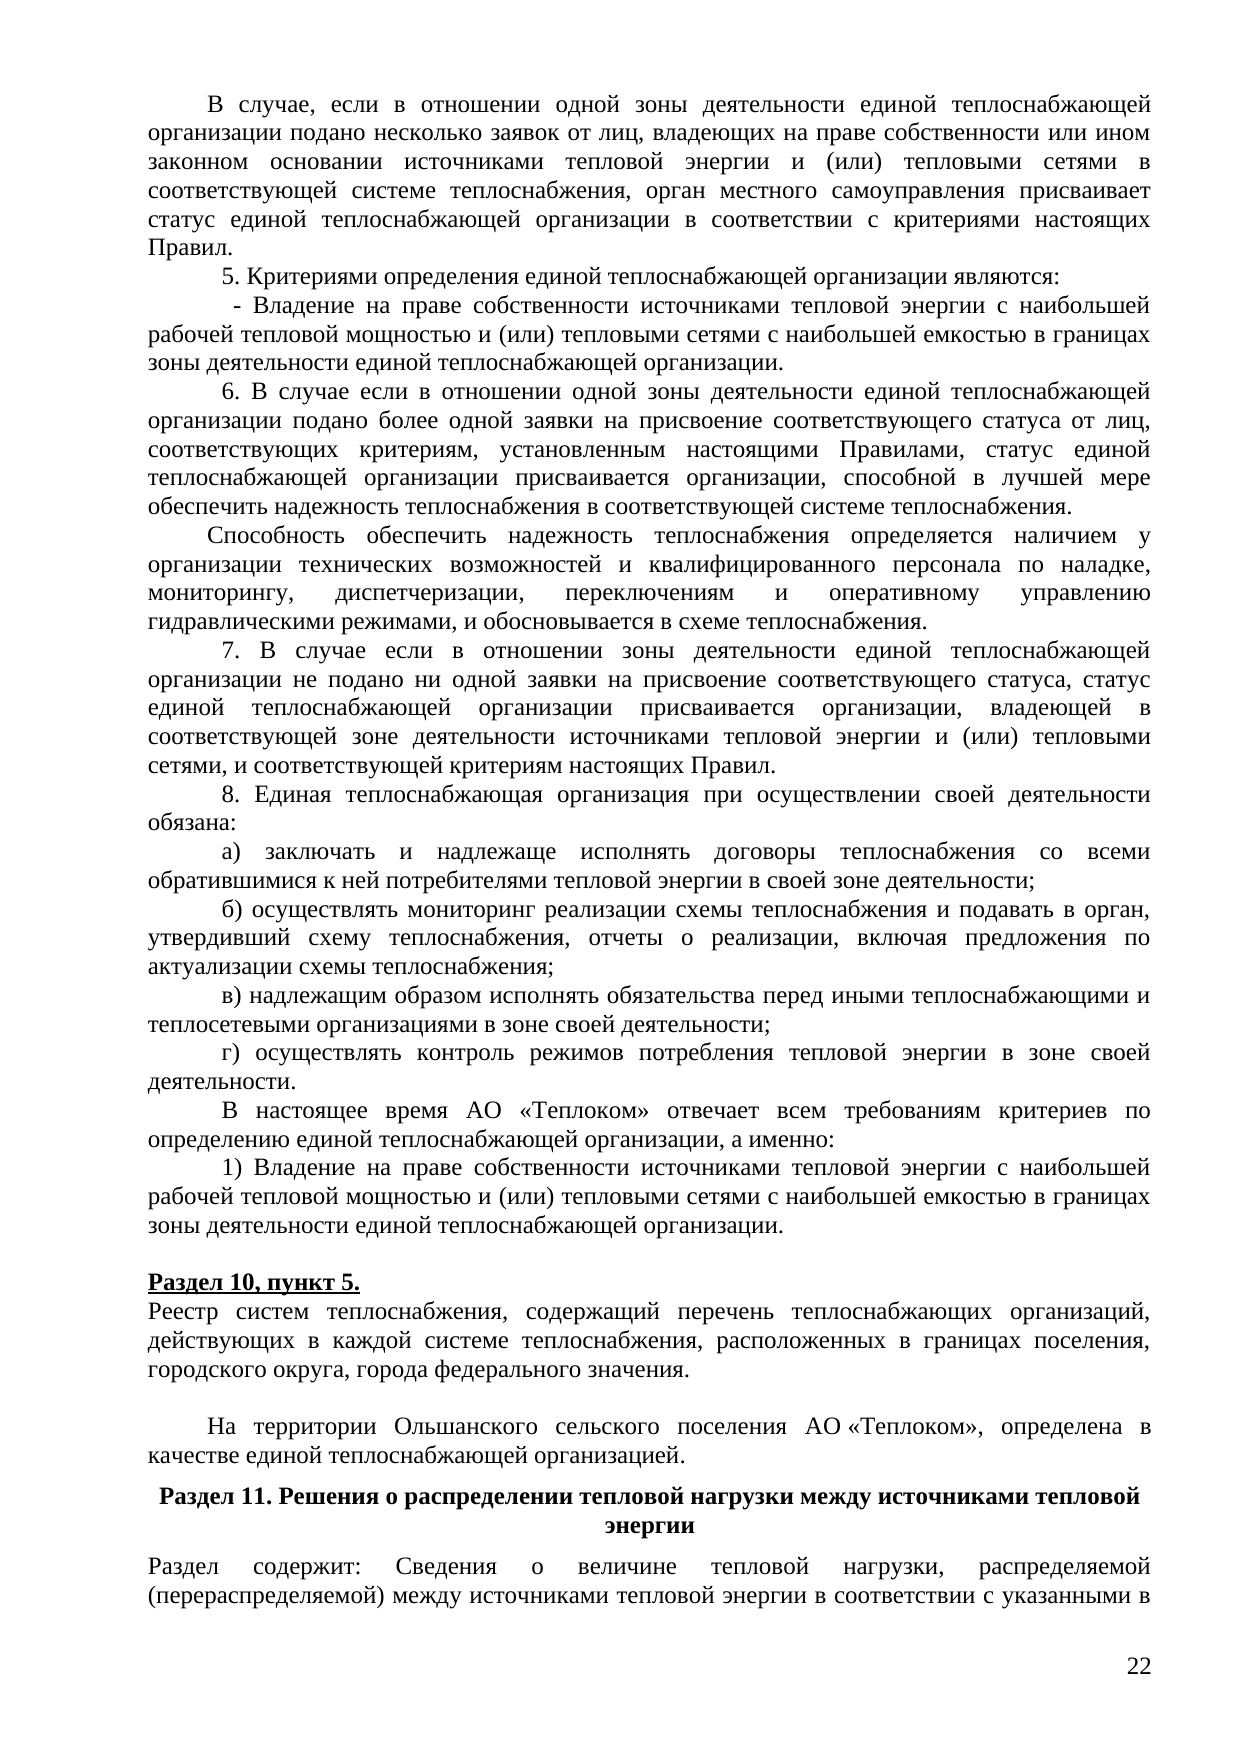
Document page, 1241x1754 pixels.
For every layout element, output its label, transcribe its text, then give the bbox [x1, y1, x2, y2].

text г) осуществлять контроль режимов потребления тепловой энергии в зоне своей деятельности. [148, 1037, 1152, 1095]
text 7. В случае если в отношении зоны деятельности единой теплоснабжающей организации не подано ни одной заявки на присвоение соответствующего статуса, статус единой теплоснабжающей организации присваивается организации, владеющей в соответствующей зоне деятельности источниками тепловой энергии и (или) тепловыми сетями, и соответствующей критериям настоящих Правил. [148, 635, 1152, 779]
text 8. Единая теплоснабжающая организация при осуществлении своей деятельности обязана: [148, 779, 1152, 836]
text Раздел 10, пункт 5. [148, 1267, 1152, 1296]
text На территории Ольшанского сельского поселения АО «Теплоком», определена в качестве единой теплоснабжающей организацией. [148, 1411, 1152, 1469]
text Реестр систем теплоснабжения, содержащий перечень теплоснабжающих организаций, действующих в каждой системе теплоснабжения, расположенных в границах поселения, городского округа, города федерального значения. [148, 1296, 1152, 1382]
text - Владение на праве собственности источниками тепловой энергии с наибольшей рабочей тепловой мощностью и (или) тепловыми сетями с наибольшей емкостью в границах зоны деятельности единой теплоснабжающей организации. [148, 290, 1152, 376]
text б) осуществлять мониторинг реализации схемы теплоснабжения и подавать в орган, утвердивший схему теплоснабжения, отчеты о реализации, включая предложения по актуализации схемы теплоснабжения; [148, 894, 1152, 980]
text В настоящее время АО «Теплоком» отвечает всем требованиям критериев по определению единой теплоснабжающей организации, а именно: [148, 1095, 1152, 1152]
text 1) Владение на праве собственности источниками тепловой энергии с наибольшей рабочей тепловой мощностью и (или) тепловыми сетями с наибольшей емкостью в границах зоны деятельности единой теплоснабжающей организации. [148, 1152, 1152, 1239]
text а) заключать и надлежаще исполнять договоры теплоснабжения со всеми обратившимися к ней потребителями тепловой энергии в своей зоне деятельности; [148, 836, 1152, 894]
text в) надлежащим образом исполнять обязательства перед иными теплоснабжающими и теплосетевыми организациями в зоне своей деятельности; [148, 980, 1152, 1037]
text 5. Критериями определения единой теплоснабжающей организации являются: [148, 261, 1152, 290]
text В случае, если в отношении одной зоны деятельности единой теплоснабжающей организации подано несколько заявок от лиц, владеющих на праве собственности или ином законном основании источниками тепловой энергии и (или) тепловыми сетями в соответствующей системе теплоснабжения, орган местного самоуправления присваивает статус единой теплоснабжающей организации в соответствии с критериями настоящих Правил. [148, 89, 1152, 261]
text Способность обеспечить надежность теплоснабжения определяется наличием у организации технических возможностей и квалифицированного персонала по наладке, мониторингу, диспетчеризации, переключениям и оперативному управлению гидравлическими режимами, и обосновывается в схеме теплоснабжения. [148, 520, 1152, 635]
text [148, 1551, 1152, 1609]
text Раздел 11. Решения о распределении тепловой нагрузки между источниками тепловой энергии [148, 1481, 1152, 1539]
text 6. В случае если в отношении одной зоны деятельности единой теплоснабжающей организации подано более одной заявки на присвоение соответствующего статуса от лиц, соответствующих критериям, установленным настоящими Правилами, статус единой теплоснабжающей организации присваивается организации, способной в лучшей мере обеспечить надежность теплоснабжения в соответствующей системе теплоснабжения. [148, 376, 1152, 520]
